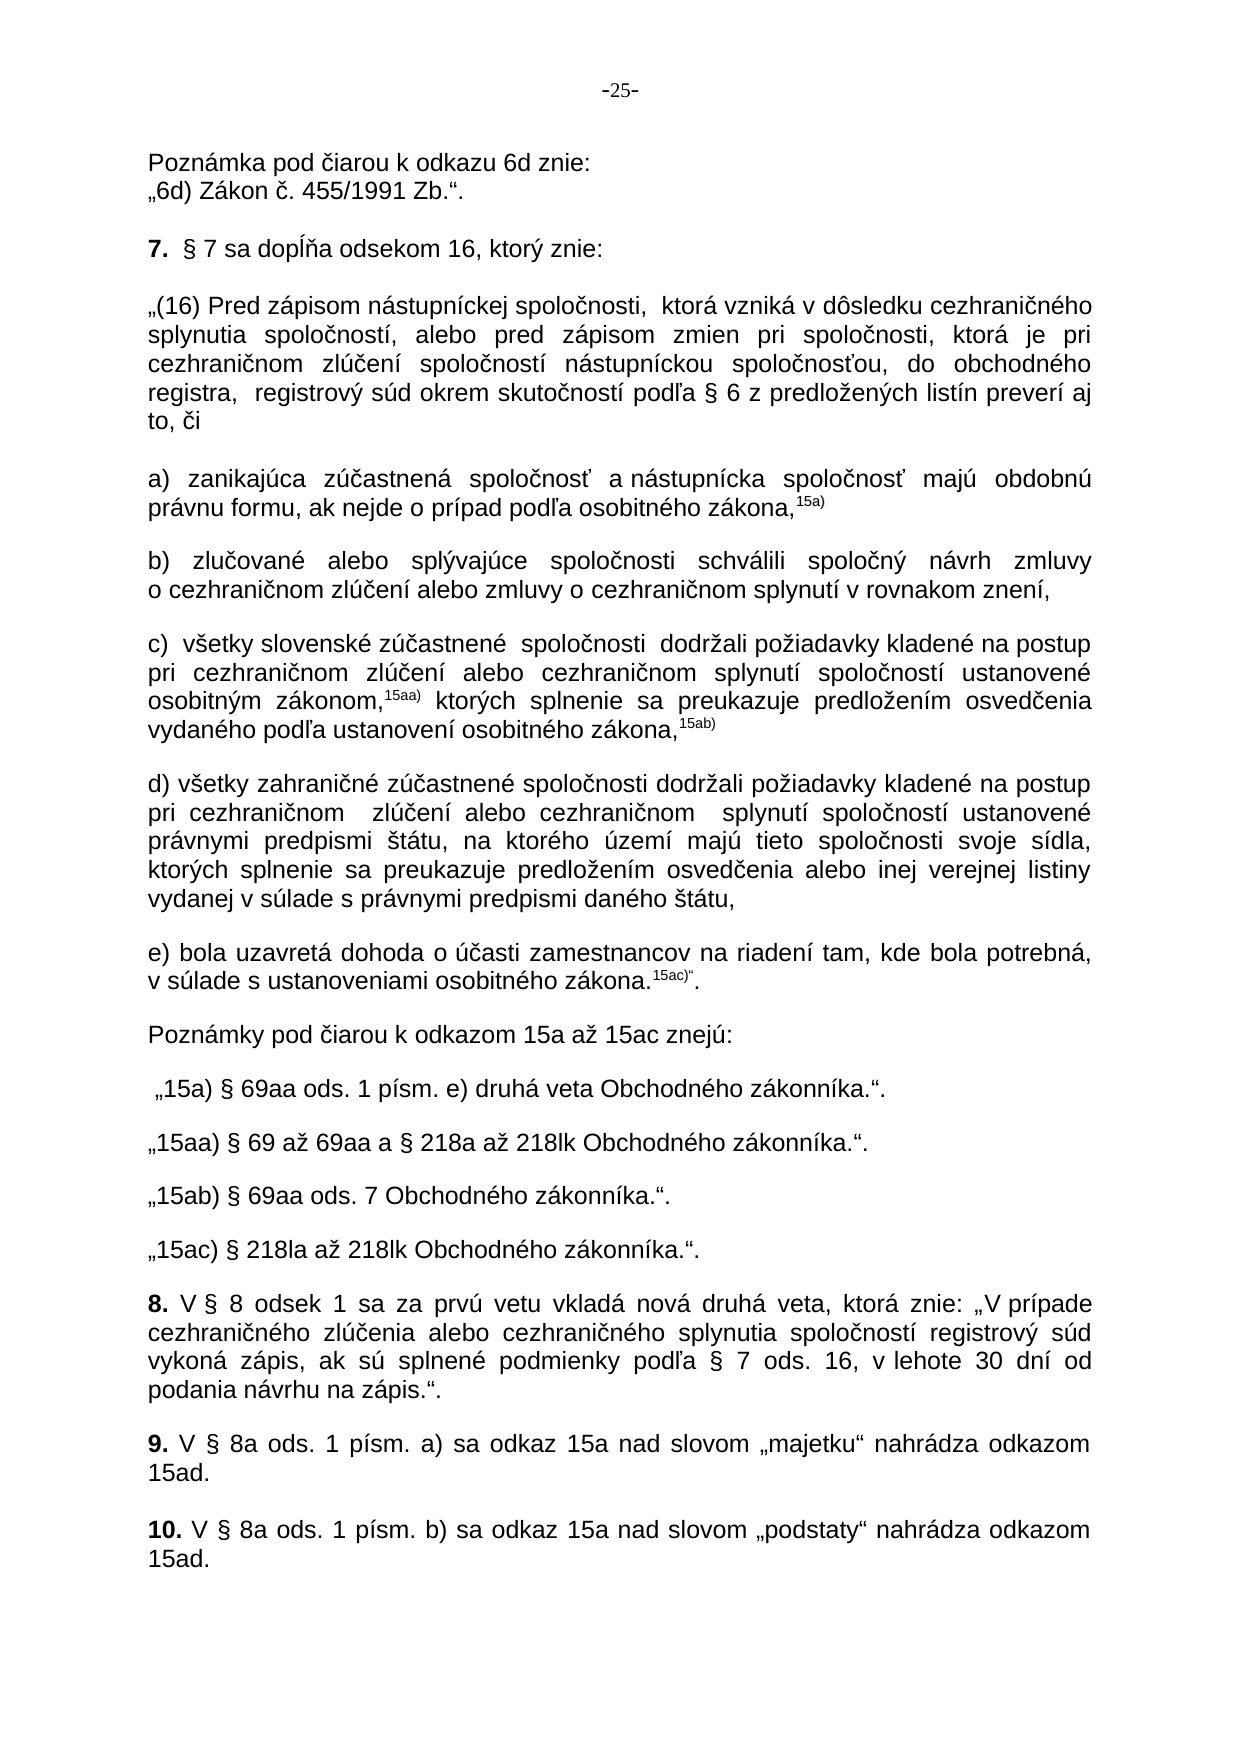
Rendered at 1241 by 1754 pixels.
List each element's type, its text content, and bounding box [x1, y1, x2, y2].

text „15aa) § 69 až 69aa a § 218a až 218lk Obchodného zákonníka.“. [148, 1128, 1093, 1156]
text Poznámka pod čiarou k odkazu 6d znie: [148, 148, 1093, 176]
text 7. § 7 sa dopĺňa odsekom 16, ktorý znie: [148, 234, 1093, 263]
text a) zanikajúca zúčastnená spoločnosť a nástupnícka spoločnosť majú obdobnú právnu formu, ak nejde o prípad podľa osobitného zákona,15a) [148, 464, 1093, 521]
text 10. V § 8a ods. 1 písm. b) sa odkaz 15a nad slovom „podstaty“ nahrádza odkazom 15ad. [148, 1515, 1093, 1573]
text „6d) Zákon č. 455/1991 Zb.“. [148, 176, 1093, 205]
text 9. V § 8a ods. 1 písm. a) sa odkaz 15a nad slovom „majetku“ nahrádza odkazom 15ad. [148, 1429, 1093, 1486]
text Poznámky pod čiarou k odkazom 15a až 15ac znejú: [148, 1020, 1093, 1049]
text „15ac) § 218la až 218lk Obchodného zákonníka.“. [148, 1235, 1093, 1264]
text e) bola uzavretá dohoda o účasti zamestnancov na riadení tam, kde bola potrebná, v súlade s ustanoveniami osobitného zákona.15ac)“. [148, 938, 1093, 995]
text „(16) Pred zápisom nástupníckej spoločnosti, ktorá vzniká v dôsledku cezhraničného splynutia spoločností, alebo pred zápisom zmien pri spoločnosti, ktorá je pri cezhraničnom zlúčení spoločností nástupníckou spoločnosťou, do obchodného registra, registrový súd okrem skutočností podľa § 6 z predložených listín preverí aj to, či [148, 291, 1093, 435]
text „15ab) § 69aa ods. 7 Obchodného zákonníka.“. [148, 1181, 1093, 1210]
text 8. V § 8 odsek 1 sa za prvú vetu vkladá nová druhá veta, ktorá znie: „V prípade cezhraničného zlúčenia alebo cezhraničného splynutia spoločností registrový súd vykoná zápis, ak sú splnené podmienky podľa § 7 ods. 16, v lehote 30 dní od podania návrhu na zápis.“. [148, 1289, 1093, 1404]
text „15a) § 69aa ods. 1 písm. e) druhá veta Obchodného zákonníka.“. [148, 1074, 1093, 1103]
text b) zlučované alebo splývajúce spoločnosti schválili spoločný návrh zmluvy o cezhraničnom zlúčení alebo zmluvy o cezhraničnom splynutí v rovnakom znení, [148, 546, 1093, 604]
text d) všetky zahraničné zúčastnené spoločnosti dodržali požiadavky kladené na postup pri cezhraničnom zlúčení alebo cezhraničnom splynutí spoločností ustanovené právnymi predpismi štátu, na ktorého území majú tieto spoločnosti svoje sídla, ktorých splnenie sa preukazuje predložením osvedčenia alebo inej verejnej listiny vydanej v súlade s právnymi predpismi daného štátu, [148, 769, 1093, 913]
text c) všetky slovenské zúčastnené spoločnosti dodržali požiadavky kladené na postup pri cezhraničnom zlúčení alebo cezhraničnom splynutí spoločností ustanovené osobitným zákonom,15aa) ktorých splnenie sa preukazuje predložením osvedčenia vydaného podľa ustanovení osobitného zákona,15ab) [148, 629, 1093, 744]
